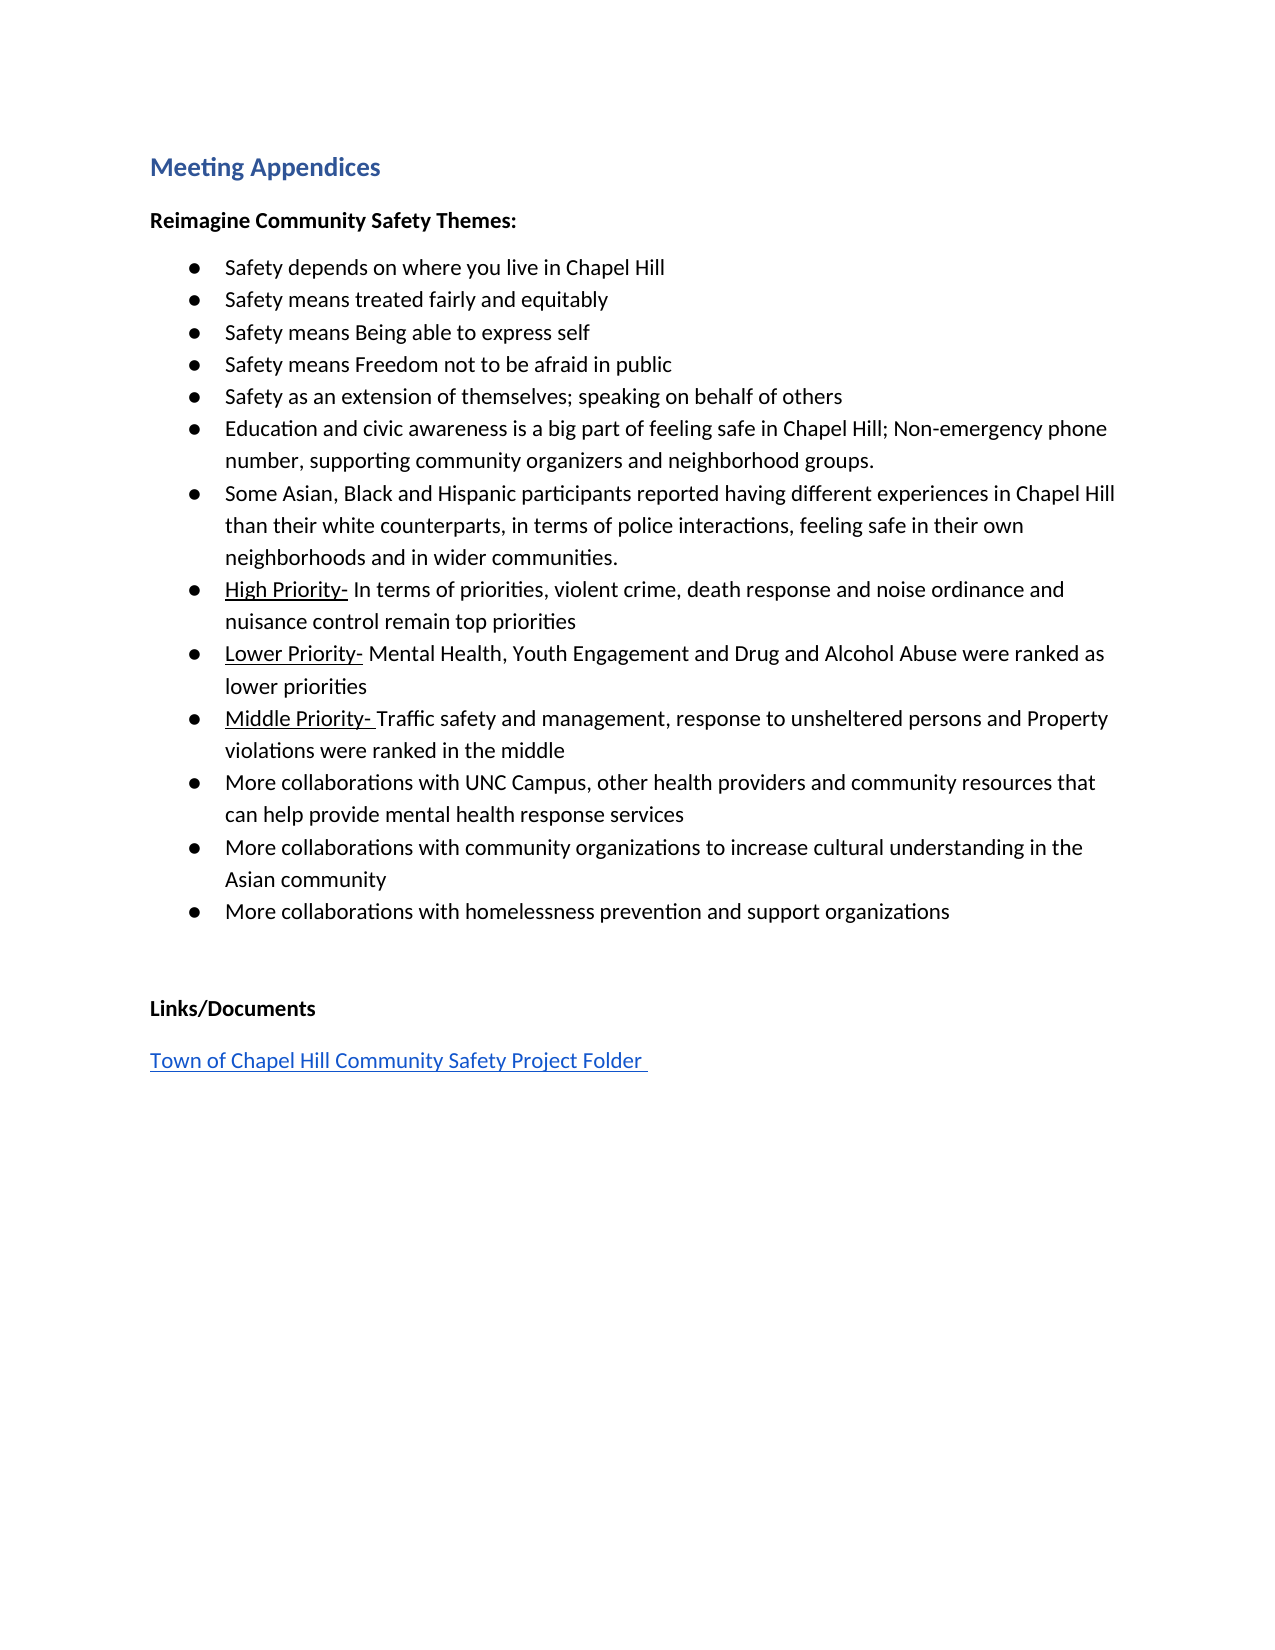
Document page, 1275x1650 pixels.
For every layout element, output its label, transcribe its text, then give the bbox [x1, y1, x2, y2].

list Safety means Freedom not to be afraid in public [187, 350, 1125, 378]
list Education and civic awareness is a big part of feeling safe in Chapel Hill; Non-emergency phone number, supporting community organizers and neighborhood groups. [187, 414, 1125, 474]
list Safety as an extension of themselves; speaking on behalf of others [187, 382, 1125, 410]
text Town of Chapel Hill Community Safety Project Folder [150, 1047, 1125, 1075]
list High Priority- In terms of priorities, violent crime, death response and noise ordinance and nuisance control remain top priorities [187, 575, 1125, 635]
text Reimagine Community Safety Themes: [150, 206, 1125, 234]
list More collaborations with UNC Campus, other health providers and community resources that can help provide mental health response services [187, 768, 1125, 828]
list Safety means treated fairly and equitably [187, 286, 1125, 313]
list More collaborations with community organizations to increase cultural understanding in the Asian community [187, 833, 1125, 893]
text Links/Documents [150, 994, 1125, 1022]
list Some Asian, Black and Hispanic participants reported having different experiences in Chapel Hill than their white counterparts, in terms of police interactions, feeling safe in their own neighborhoods and in wider communities. [187, 479, 1125, 571]
list Safety depends on where you live in Chapel Hill [187, 253, 1125, 281]
list More collaborations with homelessness prevention and support organizations [187, 897, 1125, 925]
list Middle Priority- Traffic safety and management, response to unsheltered persons and Property violations were ranked in the middle [187, 704, 1125, 764]
text Meeting Appendices [150, 150, 1125, 183]
list Lower Priority- Mental Health, Youth Engagement and Drug and Alcohol Abuse were ranked as lower priorities [187, 639, 1125, 700]
list Safety means Being able to express self [187, 318, 1125, 346]
